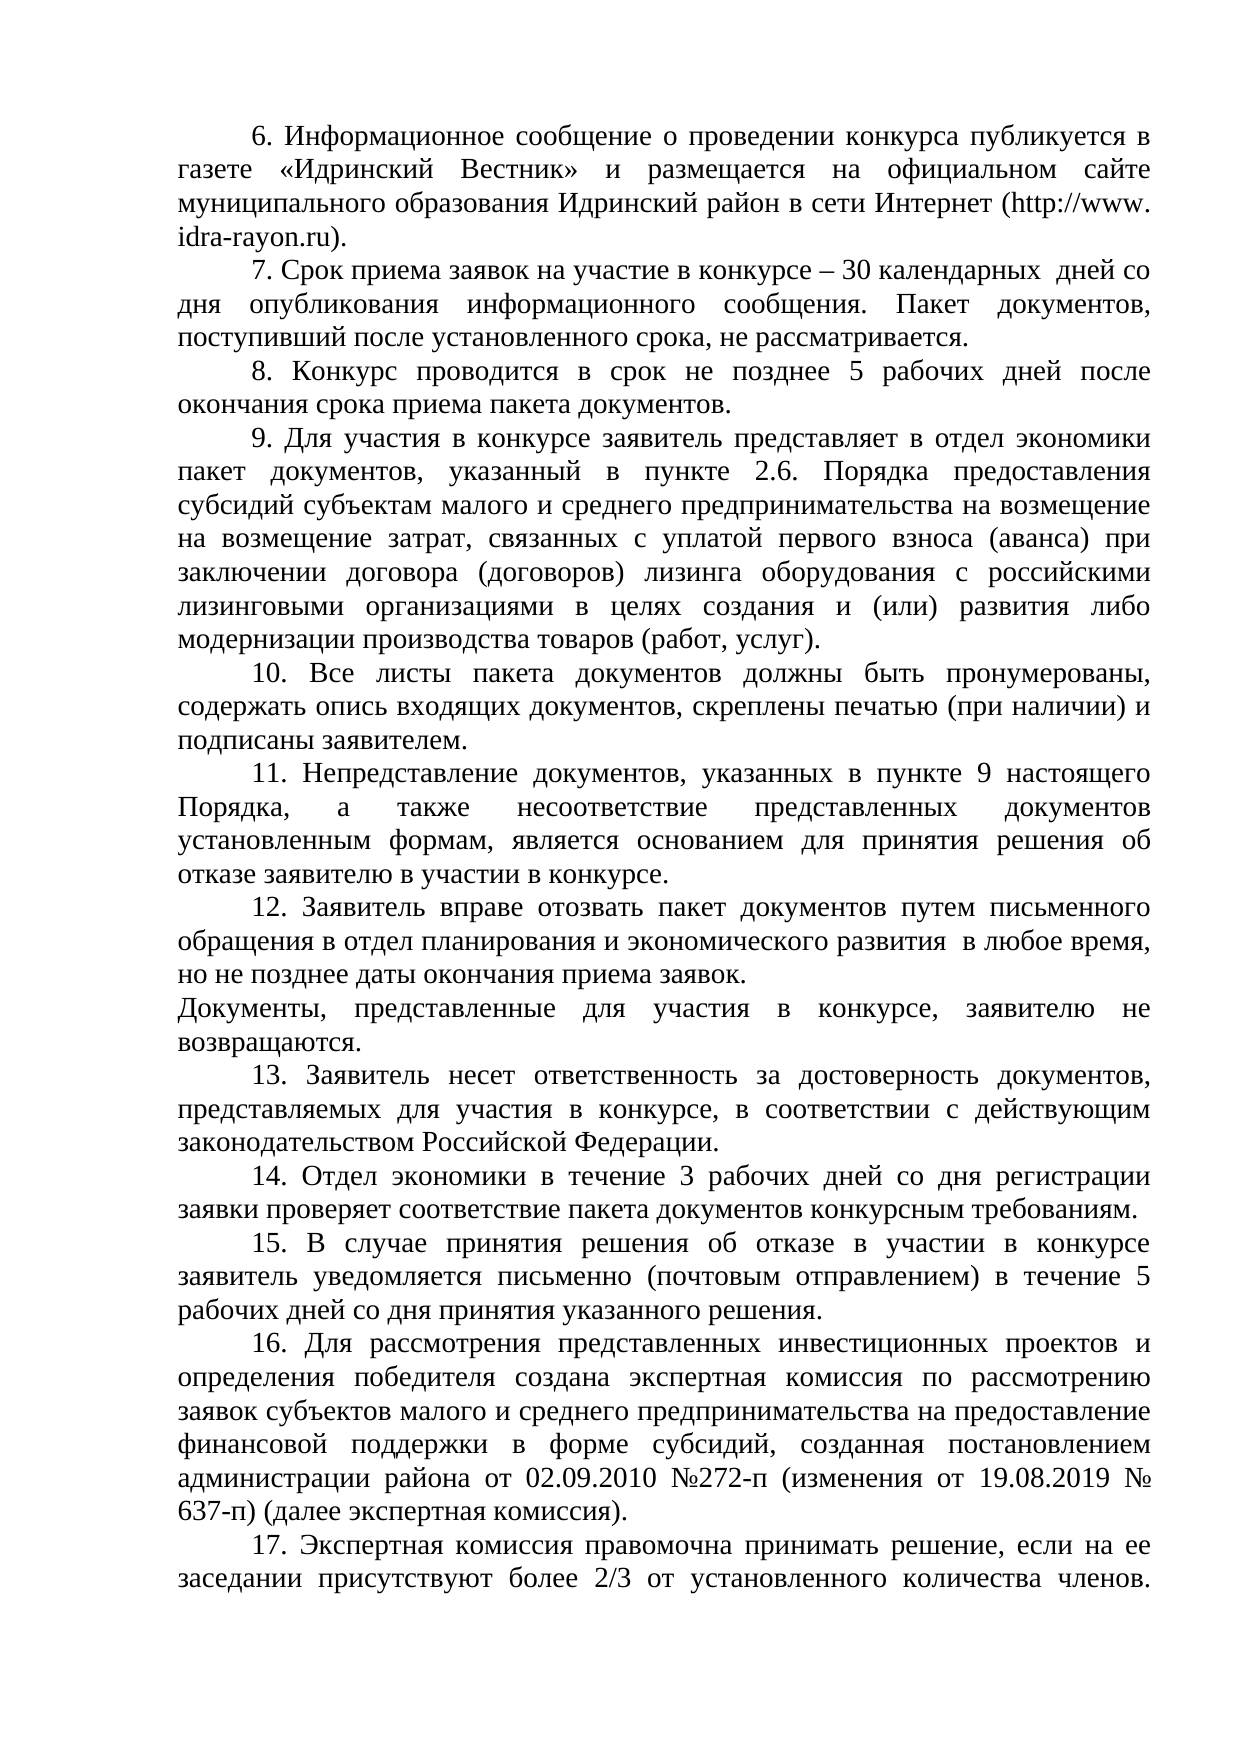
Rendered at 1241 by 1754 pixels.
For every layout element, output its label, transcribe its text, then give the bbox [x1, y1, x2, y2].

text Документы, представленные для участия в конкурсе, заявителю не возвращаются. [177, 990, 1152, 1057]
text 11. Непредставление документов, указанных в пункте 9 настоящего Порядка, а также несоответствие представленных документов установленным формам, является основанием для принятия решения об отказе заявителю в участии в конкурсе. [177, 755, 1152, 889]
text 16. Для рассмотрения представленных инвестиционных проектов и определения победителя создана экспертная комиссия по рассмотрению заявок субъектов малого и среднего предпринимательства на предоставление финансовой поддержки в форме субсидий, созданная постановлением администрации района от 02.09.2010 №272-п (изменения от 19.08.2019 № 637-п) (далее экспертная комиссия). [177, 1326, 1152, 1527]
text 13. Заявитель несет ответственность за достоверность документов, представляемых для участия в конкурсе, в соответствии с действующим законодательством Российской Федерации. [177, 1057, 1152, 1158]
text 6. Информационное сообщение о проведении конкурса публикуется в газете «Идринский Вестник» и размещается на официальном сайте муниципального образования Идринский район в сети Интернет (http://www. idra-rayon.ru). [177, 118, 1152, 252]
text 9. Для участия в конкурсе заявитель представляет в отдел экономики пакет документов, указанный в пункте 2.6. Порядка предоставления субсидий субъектам малого и среднего предпринимательства на возмещение на возмещение затрат, связанных с уплатой первого взноса (аванса) при заключении договора (договоров) лизинга оборудования с российскими лизинговыми организациями в целях создания и (или) развития либо модернизации производства товаров (работ, услуг). [177, 420, 1152, 655]
text 15. В случае принятия решения об отказе в участии в конкурсе заявитель уведомляется письменно (почтовым отправлением) в течение 5 рабочих дней со дня принятия указанного решения. [177, 1225, 1152, 1326]
text 12. Заявитель вправе отозвать пакет документов путем письменного обращения в отдел планирования и экономического развития в любое время, но не позднее даты окончания приема заявок. [177, 889, 1152, 990]
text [177, 1527, 1152, 1594]
text 8. Конкурс проводится в срок не позднее 5 рабочих дней после окончания срока приема пакета документов. [177, 353, 1152, 420]
text 10. Все листы пакета документов должны быть пронумерованы, содержать опись входящих документов, скреплены печатью (при наличии) и подписаны заявителем. [177, 655, 1152, 755]
text 7. Срок приема заявок на участие в конкурсе – 30 календарных дней со дня опубликования информационного сообщения. Пакет документов, поступивший после установленного срока, не рассматривается. [177, 252, 1152, 353]
text 14. Отдел экономики в течение 3 рабочих дней со дня регистрации заявки проверяет соответствие пакета документов конкурсным требованиям. [177, 1158, 1152, 1225]
